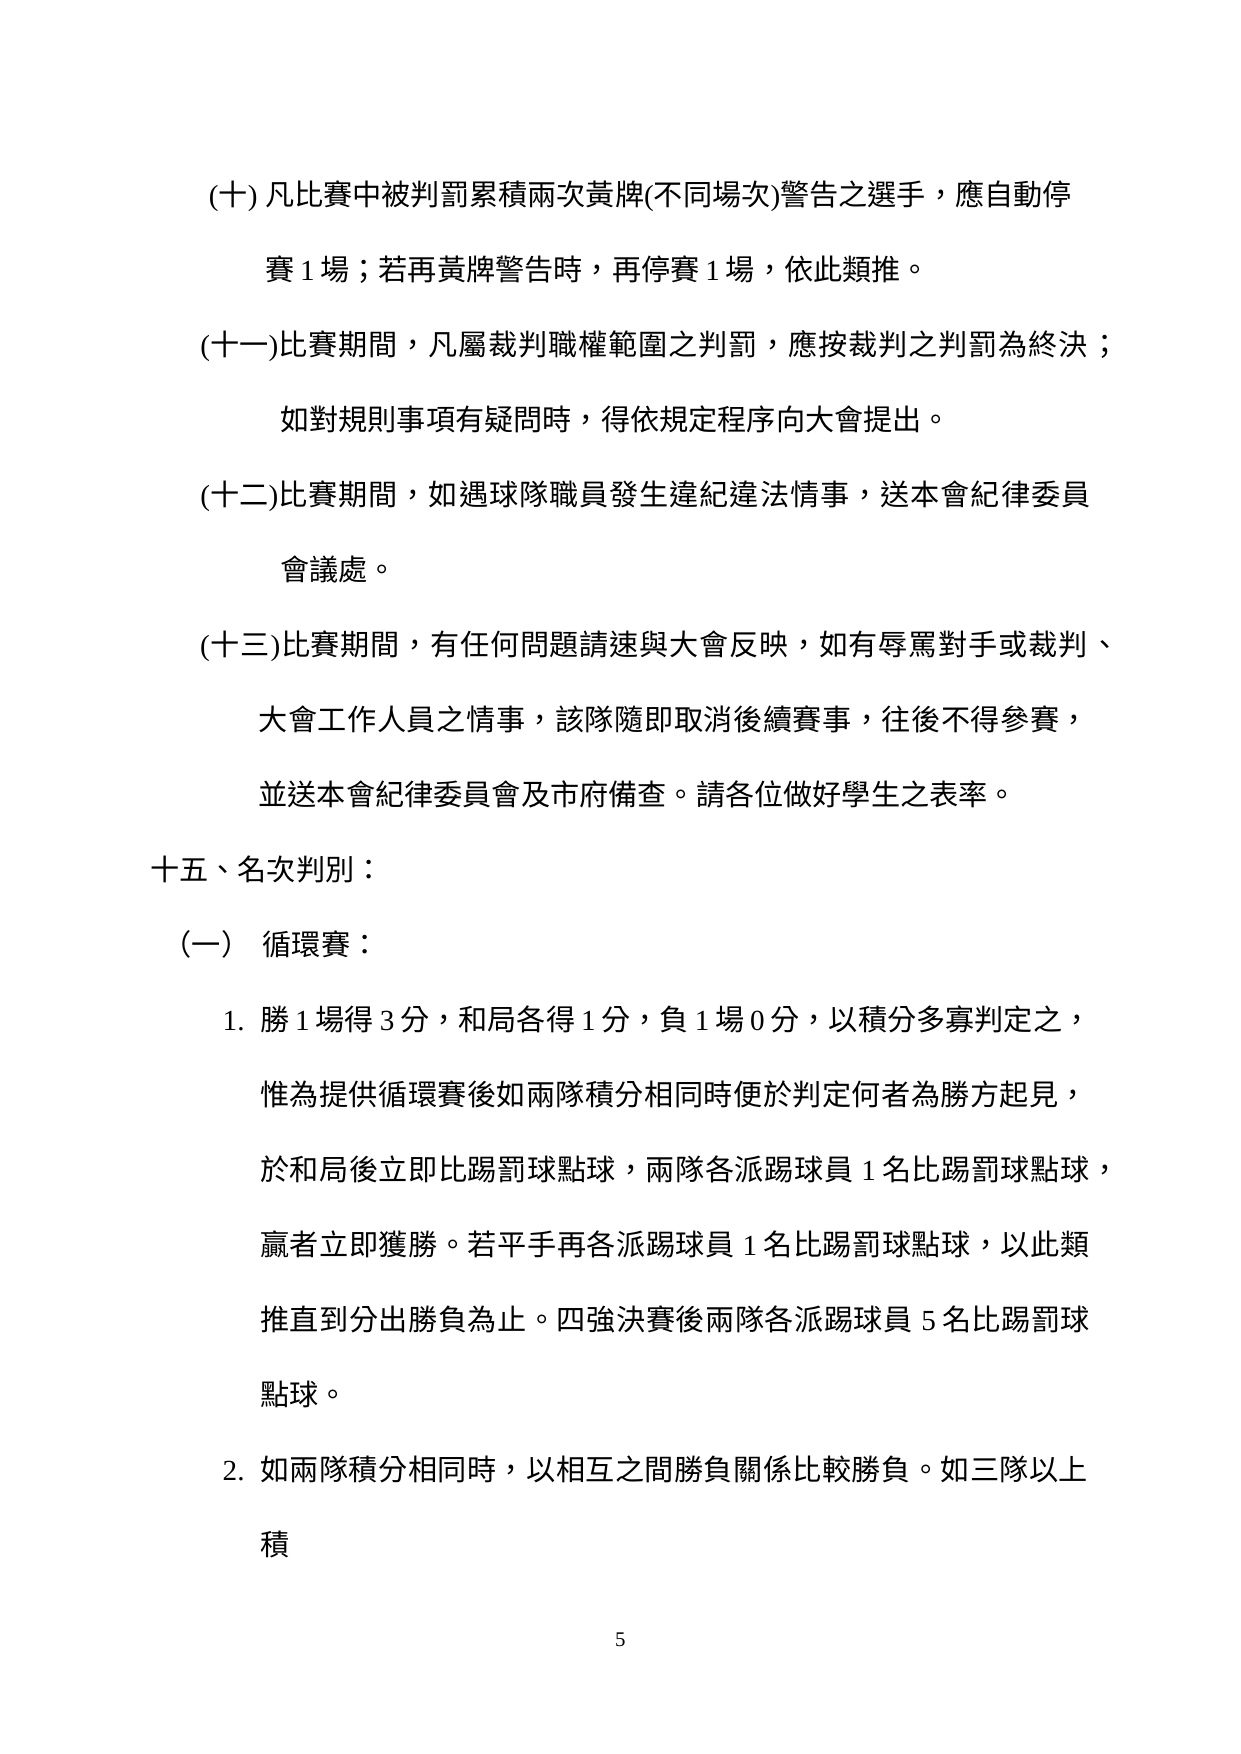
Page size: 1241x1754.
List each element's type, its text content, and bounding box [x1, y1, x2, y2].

list 比賽期間，如遇球隊職員發生違紀違法情事，送本會紀律委員會議處。 [200, 455, 1090, 605]
list 凡比賽中被判罰累積兩次黃牌(不同場次)警告之選手，應自動停 [209, 155, 1090, 230]
text 十五、名次判別： [150, 830, 1090, 905]
list 如兩隊積分相同時，以相互之間勝負關係比較勝負。如三隊以上積 [222, 1430, 1090, 1580]
list 惟為提供循環賽後如兩隊積分相同時便於判定何者為勝方起見，於和局後立即比踢罰球點球，兩隊各派踢球員1名比踢罰球點球，贏者立即獲勝。若平手再各派踢球員1名比踢罰球點球，以此類推直到分出勝負為止。四強決賽後兩隊各派踢球員5名比踢罰球點球。 [260, 1055, 1090, 1430]
text (十三)比賽期間，有任何問題請速與大會反映，如有辱罵對手或裁判、大會工作人員之情事，該隊隨即取消後續賽事，往後不得參賽，並送本會紀律委員會及市府備查。請各位做好學生之表率。 [200, 605, 1090, 830]
list 賽1場；若再黃牌警告時，再停賽1場，依此類推。 [257, 230, 1090, 305]
list 勝1場得3分，和局各得1分，負1場0分，以積分多寡判定之， [222, 980, 1090, 1055]
list 循環賽： [162, 905, 1090, 980]
list 比賽期間，凡屬裁判職權範圍之判罰，應按裁判之判罰為終決；如對規則事項有疑問時，得依規定程序向大會提出。 [200, 305, 1090, 455]
